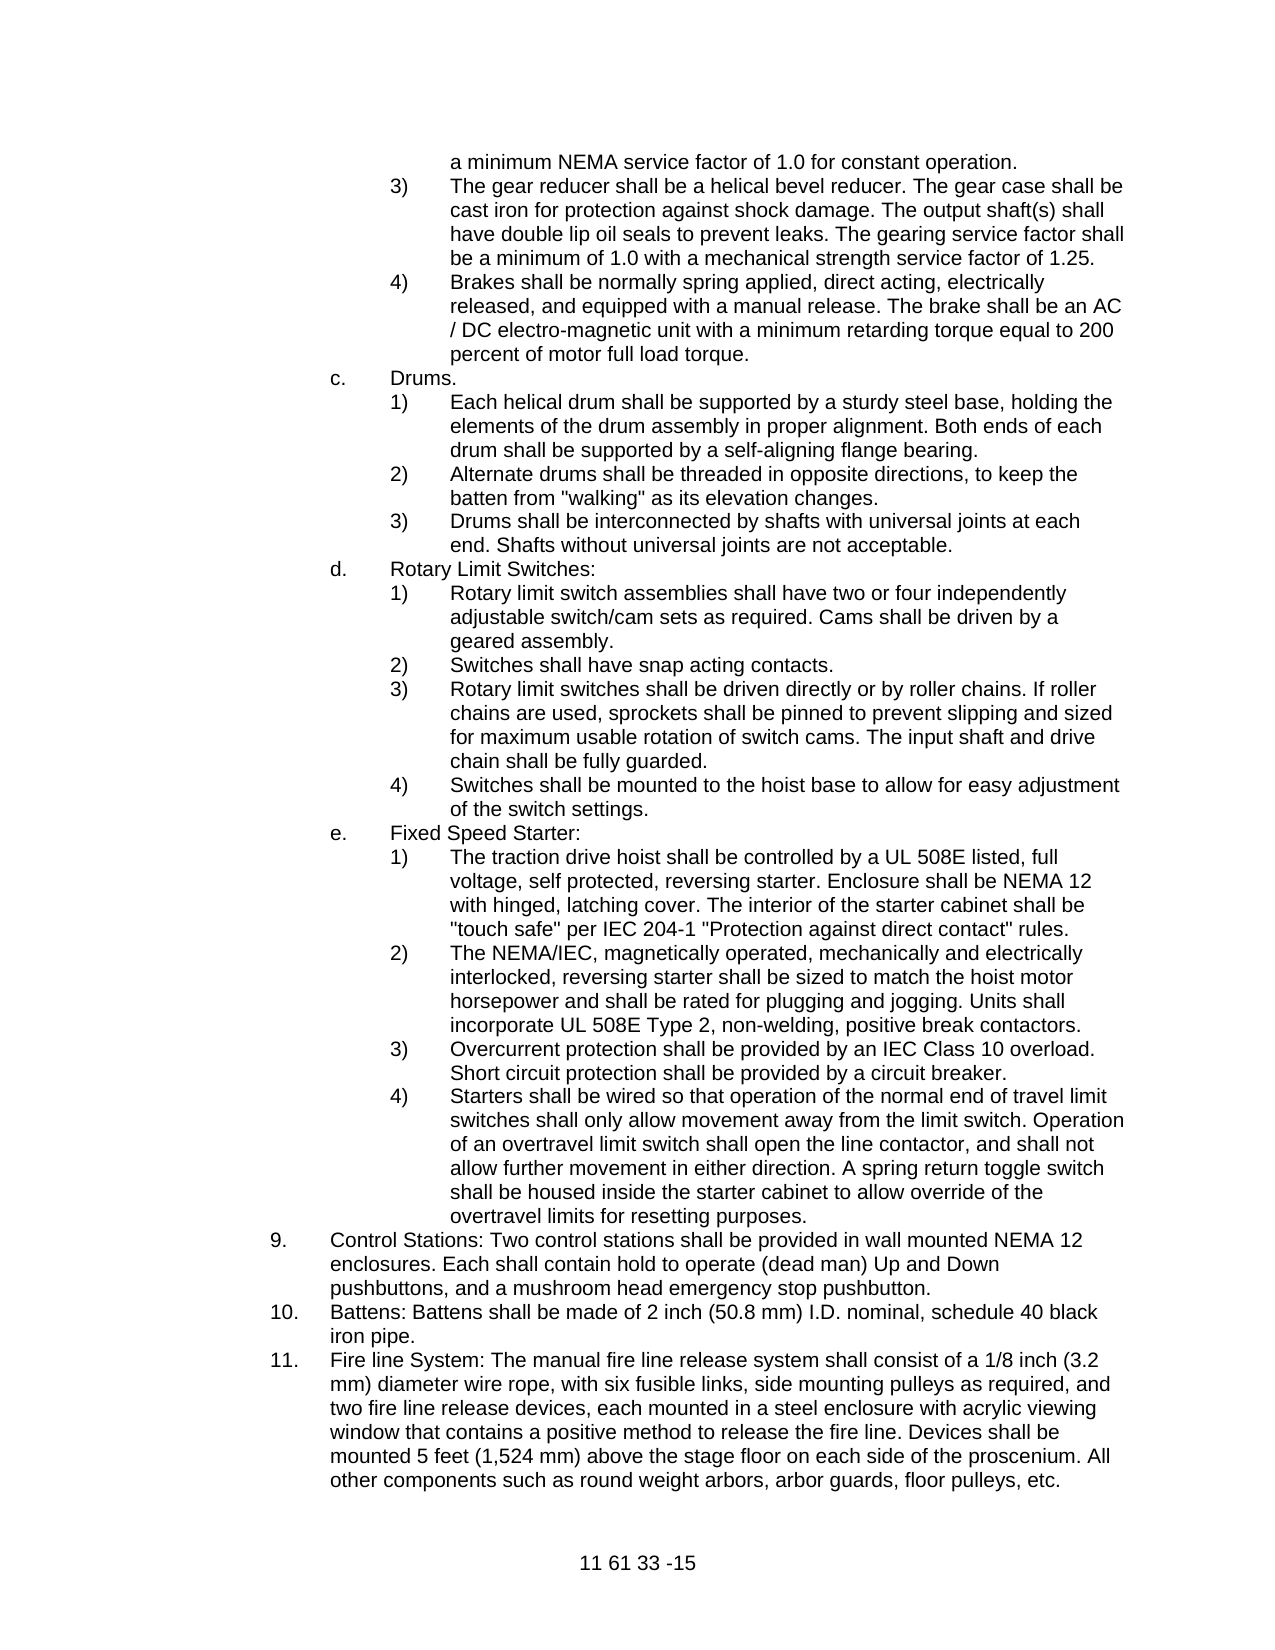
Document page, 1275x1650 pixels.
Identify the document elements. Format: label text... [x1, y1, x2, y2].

list Battens: Battens shall be made of 2 inch (50.8 mm) I.D. nominal, schedule 40 black iron pipe. [270, 1300, 1125, 1348]
list Fixed Speed Starter: [330, 821, 1125, 845]
list Each helical drum shall be supported by a sturdy steel base, holding the elements of the drum assembly in proper alignment. Both ends of each drum shall be supported by a self-aligning flange bearing. [390, 389, 1125, 461]
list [390, 150, 1125, 174]
list The NEMA/IEC, magnetically operated, mechanically and electrically interlocked, reversing starter shall be sized to match the hoist motor horsepower and shall be rated for plugging and jogging. Units shall incorporate UL 508E Type 2, non-welding, positive break contactors. [390, 941, 1125, 1036]
list Alternate drums shall be threaded in opposite directions, to keep the batten from "walking" as its elevation changes. [390, 461, 1125, 509]
list Rotary limit switch assemblies shall have two or four independently adjustable switch/cam sets as required. Cams shall be driven by a geared assembly. [390, 581, 1125, 653]
list The gear reducer shall be a helical bevel reducer. The gear case shall be cast iron for protection against shock damage. The output shaft(s) shall have double lip oil seals to prevent leaks. The gearing service factor shall be a minimum of 1.0 with a mechanical strength service factor of 1.25. [390, 174, 1125, 270]
list The traction drive hoist shall be controlled by a UL 508E listed, full voltage, self protected, reversing starter. Enclosure shall be NEMA 12 with hinged, latching cover. The interior of the starter cabinet shall be "touch safe" per IEC 204-1 "Protection against direct contact" rules. [390, 845, 1125, 941]
list Switches shall have snap acting contacts. [390, 653, 1125, 677]
list Rotary limit switches shall be driven directly or by roller chains. If roller chains are used, sprockets shall be pinned to prevent slipping and sized for maximum usable rotation of switch cams. The input shaft and drive chain shall be fully guarded. [390, 677, 1125, 773]
list Control Stations: Two control stations shall be provided in wall mounted NEMA 12 enclosures. Each shall contain hold to operate (dead man) Up and Down pushbuttons, and a mushroom head emergency stop pushbutton. [270, 1228, 1125, 1300]
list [270, 1348, 1125, 1492]
list Overcurrent protection shall be provided by an IEC Class 10 overload. Short circuit protection shall be provided by a circuit breaker. [390, 1036, 1125, 1084]
list Switches shall be mounted to the hoist base to allow for easy adjustment of the switch settings. [390, 773, 1125, 821]
list Rotary Limit Switches: [330, 557, 1125, 581]
list Drums. [330, 366, 1125, 389]
list Drums shall be interconnected by shafts with universal joints at each end. Shafts without universal joints are not acceptable. [390, 509, 1125, 557]
list Starters shall be wired so that operation of the normal end of travel limit switches shall only allow movement away from the limit switch. Operation of an overtravel limit switch shall open the line contactor, and shall not allow further movement in either direction. A spring return toggle switch shall be housed inside the starter cabinet to allow override of the overtravel limits for resetting purposes. [390, 1084, 1125, 1228]
list Brakes shall be normally spring applied, direct acting, electrically released, and equipped with a manual release. The brake shall be an AC / DC electro-magnetic unit with a minimum retarding torque equal to 200 percent of motor full load torque. [390, 270, 1125, 366]
